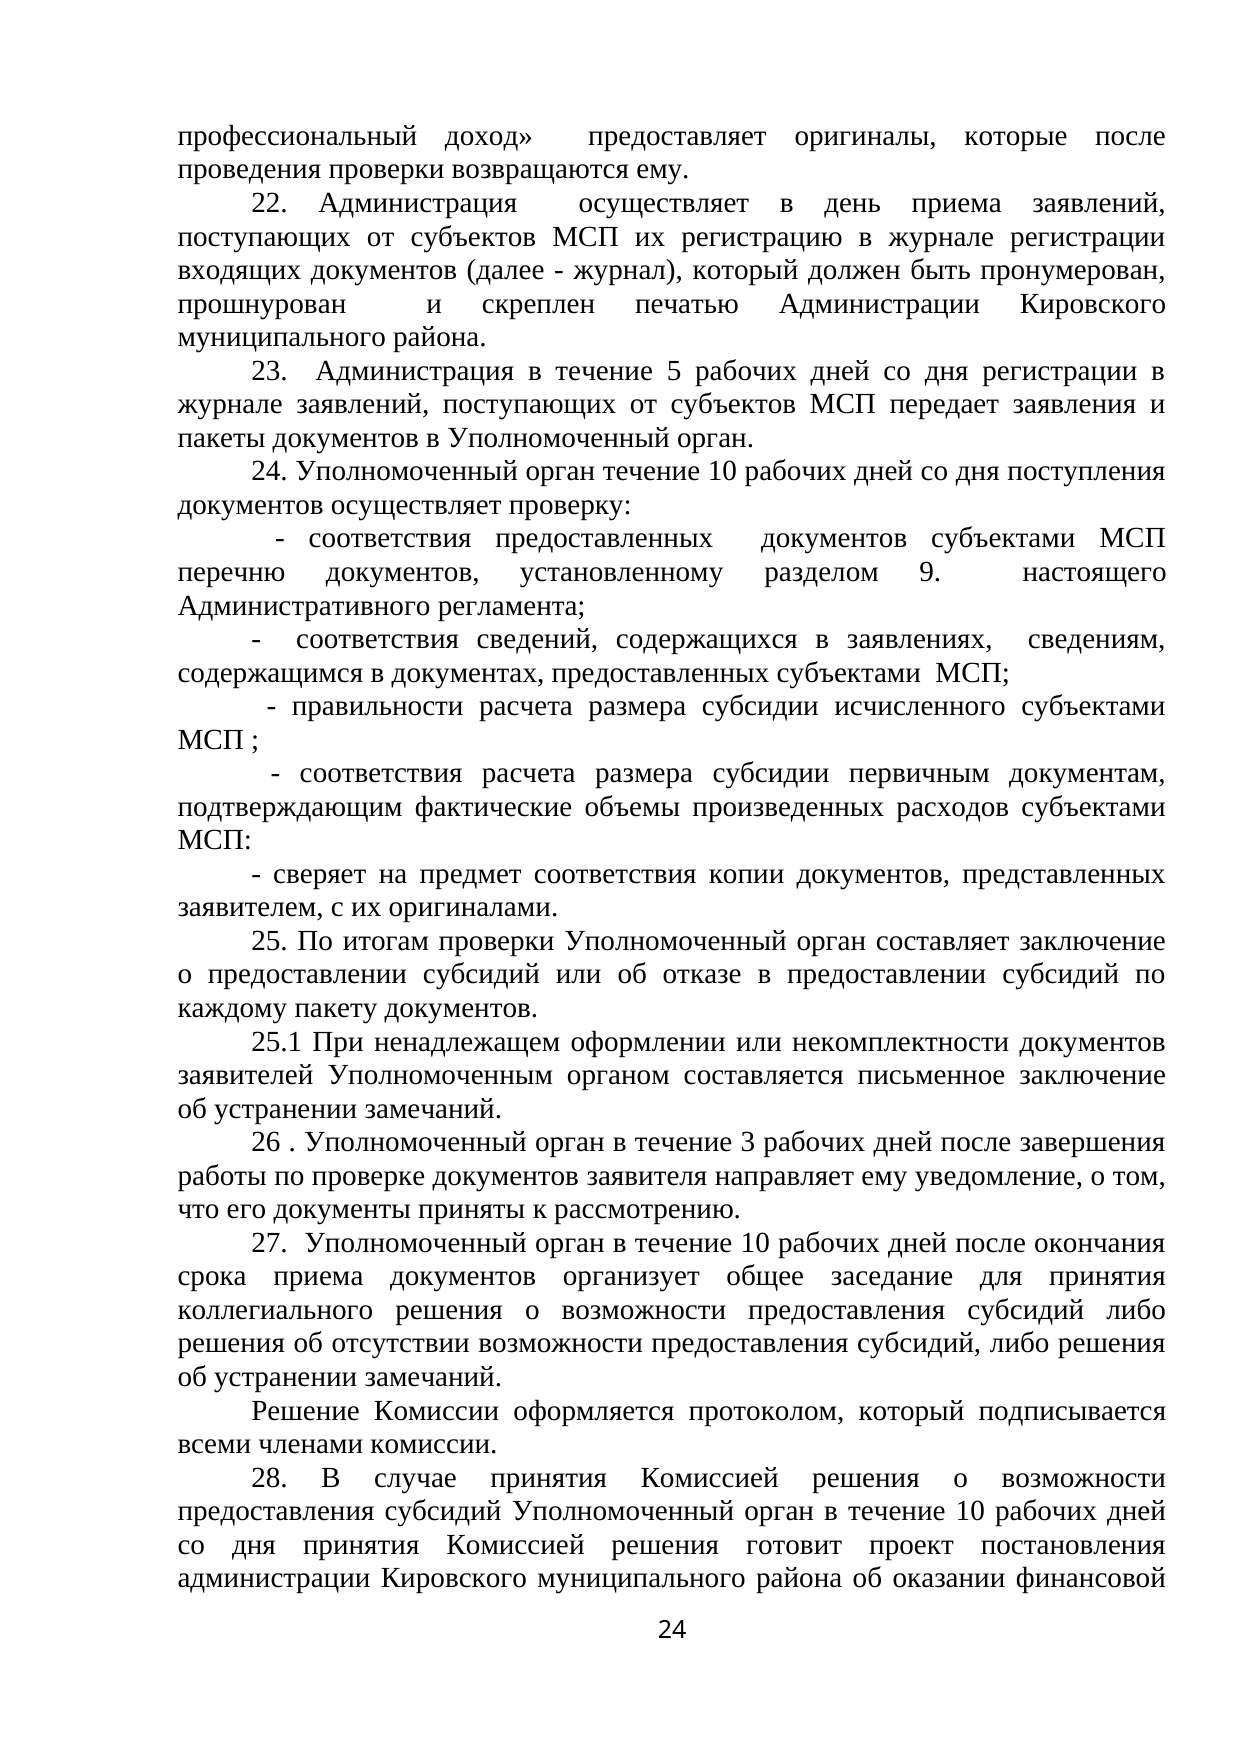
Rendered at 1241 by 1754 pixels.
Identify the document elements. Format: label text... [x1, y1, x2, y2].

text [177, 118, 1167, 185]
text - сверяет на предмет соответствия копии документов, представленных заявителем, с их оригиналами. [177, 856, 1167, 923]
text - соответствия предоставленных документов субъектами МСП перечню документов, установленному разделом 9. настоящего Административного регламента; [177, 521, 1167, 621]
text 25.1 При ненадлежащем оформлении или некомплектности документов заявителей Уполномоченным органом составляется письменное заключение об устранении замечаний. [177, 1024, 1167, 1124]
text 24. Уполномоченный орган течение 10 рабочих дней со дня поступления документов осуществляет проверку: [177, 453, 1167, 521]
text 25. По итогам проверки Уполномоченный орган составляет заключение о предоставлении субсидий или об отказе в предоставлении субсидий по каждому пакету документов. [177, 923, 1167, 1024]
text 27. Уполномоченный орган в течение 10 рабочих дней после окончания срока приема документов организует общее заседание для принятия коллегиального решения о возможности предоставления субсидий либо решения об отсутствии возможности предоставления субсидий, либо решения об устранении замечаний. [177, 1225, 1167, 1393]
text 23. Администрация в течение 5 рабочих дней со дня регистрации в журнале заявлений, поступающих от субъектов МСП передает заявления и пакеты документов в Уполномоченный орган. [177, 353, 1167, 453]
text - правильности расчета размера субсидии исчисленного субъектами МСП ; [177, 688, 1167, 755]
text Решение Комиссии оформляется протоколом, который подписывается всеми членами комиссии. [177, 1393, 1167, 1460]
text - соответствия расчета размера субсидии первичным документам, подтверждающим фактические объемы произведенных расходов субъектами МСП: [177, 755, 1167, 856]
text 26 . Уполномоченный орган в течение 3 рабочих дней после завершения работы по проверке документов заявителя направляет ему уведомление, о том, что его документы приняты к рассмотрению. [177, 1124, 1167, 1225]
text 22. Администрация осуществляет в день приема заявлений, поступающих от субъектов МСП их регистрацию в журнале регистрации входящих документов (далее - журнал), который должен быть пронумерован, прошнурован и скреплен печатью Администрации Кировского муниципального района. [177, 185, 1167, 353]
text - соответствия сведений, содержащихся в заявлениях, сведениям, содержащимся в документах, предоставленных субъектами МСП; [177, 621, 1167, 688]
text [177, 1460, 1167, 1594]
